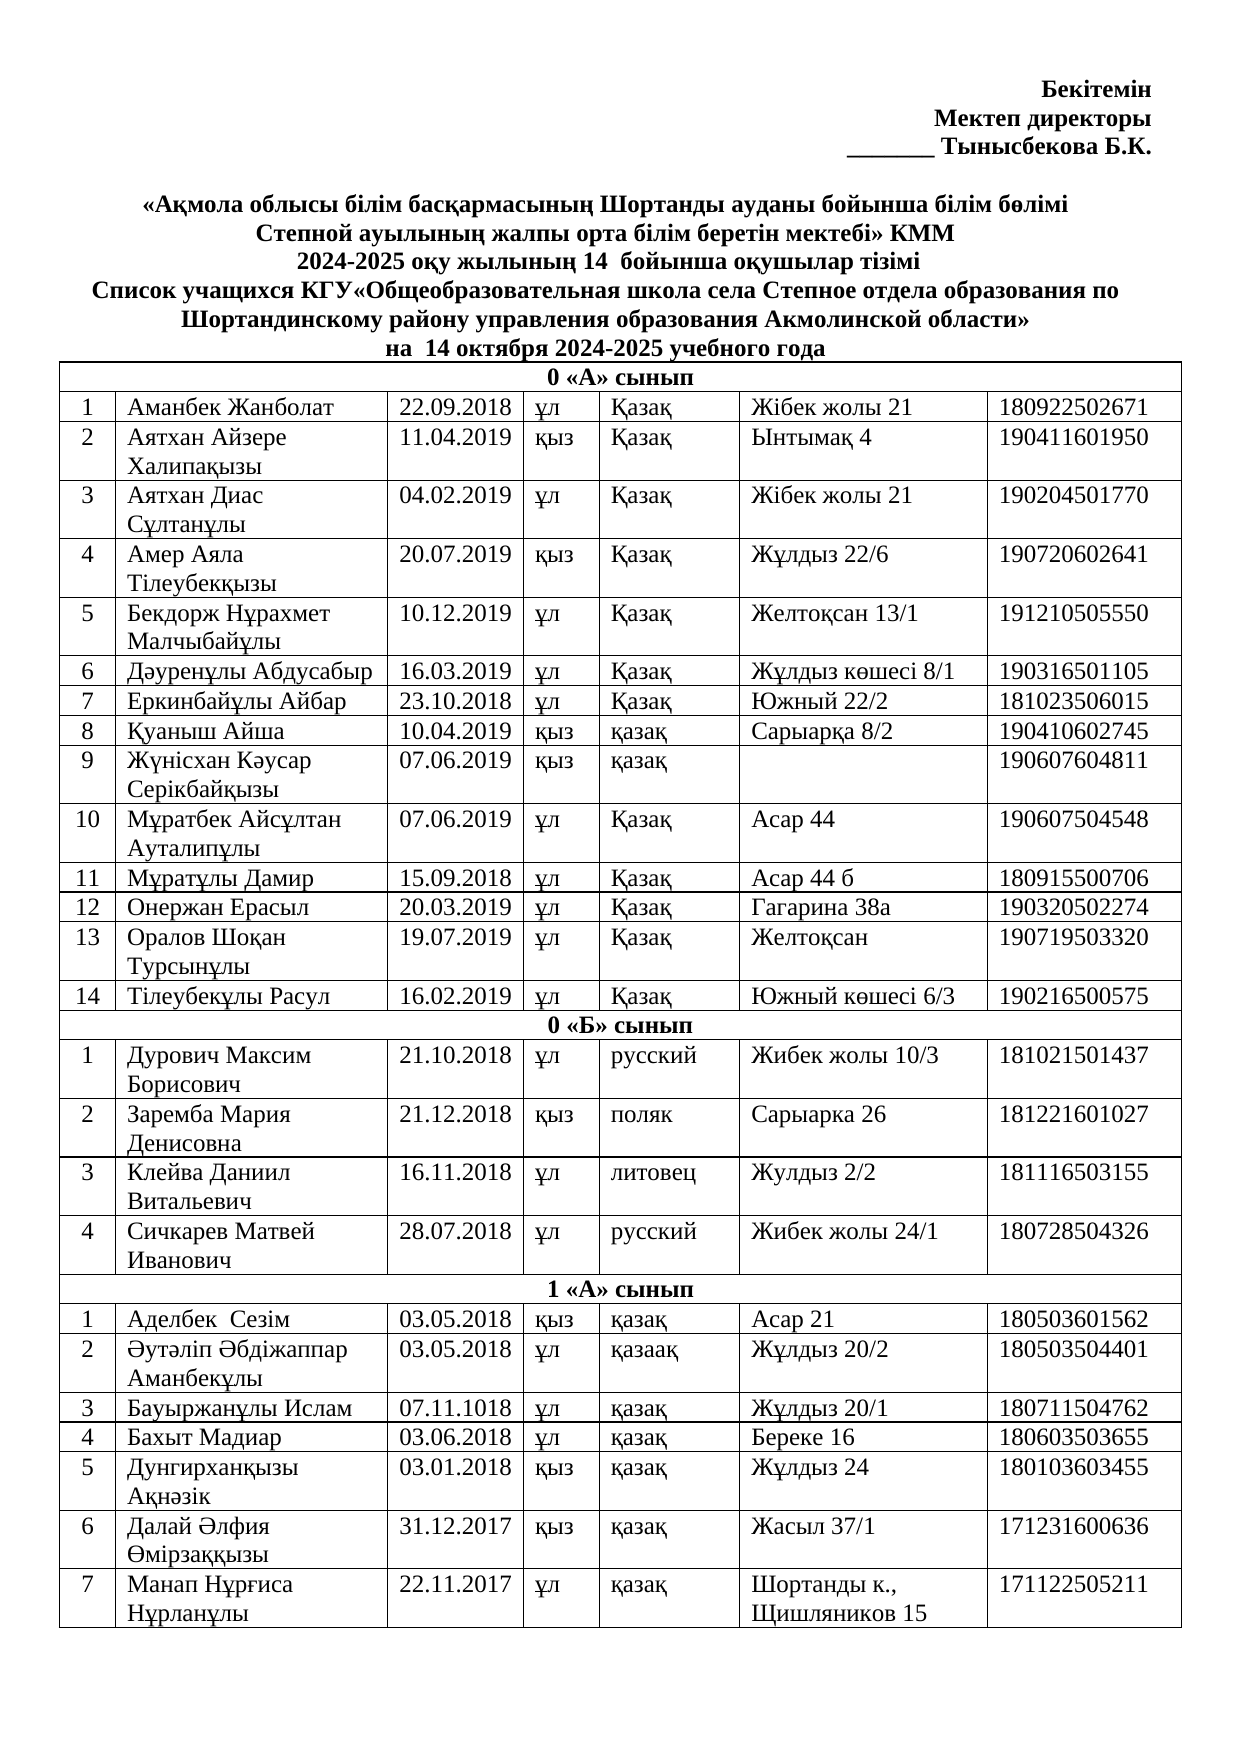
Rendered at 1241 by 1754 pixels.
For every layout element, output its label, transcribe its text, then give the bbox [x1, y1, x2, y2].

table_cell қазақ [600, 1511, 739, 1568]
table_cell 190720602641 [988, 539, 1181, 597]
table_cell Бауыржанұлы Ислам [116, 1393, 387, 1421]
table_cell 190216500575 [988, 981, 1181, 1009]
table_cell Жұлдыз 22/6 [740, 539, 987, 597]
table_cell Қазақ [600, 598, 739, 655]
table_cell ұл [524, 1158, 599, 1215]
table_header 0 «А» сынып [60, 363, 1181, 391]
table_cell Желтоқсан [740, 922, 987, 980]
table_cell 7 [60, 1569, 115, 1627]
table_cell Жұлдыз 20/1 [740, 1393, 987, 1421]
table_cell Асар 44 б [740, 863, 987, 891]
table_cell 16.11.2018 [388, 1158, 523, 1215]
table_cell Аятхан Айзере Халипақызы [116, 422, 387, 479]
table_cell 190411601950 [988, 422, 1181, 479]
table_cell 03.06.2018 [388, 1423, 523, 1451]
table_cell Желтоқсан 13/1 [740, 598, 987, 655]
table_cell қазаақ [600, 1334, 739, 1392]
table_cell 0 «Б» сынып [60, 1011, 1181, 1039]
table_cell ұл [524, 1216, 599, 1273]
table_cell Еркинбайұлы Айбар [116, 686, 387, 715]
table_cell Қазақ [600, 656, 739, 685]
table_cell Қазақ [600, 481, 739, 538]
table_cell қыз [524, 539, 599, 597]
table_cell Аятхан Диас Сұлтанұлы [116, 481, 387, 538]
table_cell Жұлдыз 20/2 [740, 1334, 987, 1392]
table_cell Аделбек Сезім [116, 1304, 387, 1333]
text на 14 октября 2024-2025 учебного года [59, 333, 1152, 361]
table_cell қыз [524, 422, 599, 479]
table_cell 190410602745 [988, 716, 1181, 744]
table_cell 16.03.2019 [388, 656, 523, 685]
table_cell Манап Нұрғиса Нұрланұлы [116, 1569, 387, 1627]
table_cell 3 [60, 1158, 115, 1215]
table_cell Жулдыз 2/2 [740, 1158, 987, 1215]
table_cell 3 [60, 1393, 115, 1421]
table_cell қазақ [600, 1423, 739, 1451]
table_cell Оралов Шоқан Турсынұлы [116, 922, 387, 980]
table_cell 6 [60, 1511, 115, 1568]
table_cell ұл [524, 686, 599, 715]
table_cell Южный көшесі 6/3 [740, 981, 987, 1009]
table_cell Жібек жолы 21 [740, 481, 987, 538]
table_cell 28.07.2018 [388, 1216, 523, 1273]
text Бекітемін [59, 74, 1152, 103]
table_cell Қазақ [600, 539, 739, 597]
table_cell Жасыл 37/1 [740, 1511, 987, 1568]
table_cell Қазақ [600, 392, 739, 421]
table_cell 191210505550 [988, 598, 1181, 655]
text 2024-2025 оқу жылының 14 бойынша оқушылар тізімі [59, 246, 1152, 275]
table_cell Гагарина 38а [740, 893, 987, 921]
table_cell 10.04.2019 [388, 716, 523, 744]
table_cell 31.12.2017 [388, 1511, 523, 1568]
table_cell Жұлдыз 24 [740, 1452, 987, 1510]
table_cell ұл [524, 481, 599, 538]
table_cell Асар 21 [740, 1304, 987, 1333]
text Список учащихся КГУ«Общеобразовательная школа села Степное отдела образования по Шортандинскому району управления образования Акмолинской области» [59, 275, 1152, 333]
table_cell 2 [60, 422, 115, 479]
table_cell 8 [60, 716, 115, 744]
table_cell Мұратұлы Дамир [116, 863, 387, 891]
table_cell қазақ [600, 1569, 739, 1627]
table_cell 10.12.2019 [388, 598, 523, 655]
table_cell ұл [524, 1569, 599, 1627]
table_cell 180503601562 [988, 1304, 1181, 1333]
table_cell 15.09.2018 [388, 863, 523, 891]
table_cell 07.11.1018 [388, 1393, 523, 1421]
table_cell Қазақ [600, 922, 739, 980]
table_cell ұл [524, 981, 599, 1009]
table_cell қазақ [600, 1304, 739, 1333]
table_cell 180711504762 [988, 1393, 1181, 1421]
table_cell Қазақ [600, 422, 739, 479]
table_cell 07.06.2019 [388, 804, 523, 862]
table_cell литовец [600, 1158, 739, 1215]
table_cell ұл [524, 863, 599, 891]
table_cell 190719503320 [988, 922, 1181, 980]
table_cell Бахыт Мадиар [116, 1423, 387, 1451]
table_cell 23.10.2018 [388, 686, 523, 715]
table_cell қыз [524, 1511, 599, 1568]
table_cell Қазақ [600, 686, 739, 715]
table_cell 03.05.2018 [388, 1334, 523, 1392]
table_cell ұл [524, 1334, 599, 1392]
table_cell Ынтымақ 4 [740, 422, 987, 479]
table_cell Клейва Даниил Витальевич [116, 1158, 387, 1215]
table_cell Дәуренұлы Абдусабыр [116, 656, 387, 685]
table_cell Аманбек Жанболат [116, 392, 387, 421]
table_cell 4 [60, 1423, 115, 1451]
table_cell русский [600, 1216, 739, 1273]
table_cell Мұратбек Айсұлтан Ауталипұлы [116, 804, 387, 862]
table_cell 190316501105 [988, 656, 1181, 685]
table_cell Дунгирханқызы Ақнәзік [116, 1452, 387, 1510]
table_cell Қазақ [600, 804, 739, 862]
table_cell 7 [60, 686, 115, 715]
table_cell 16.02.2019 [388, 981, 523, 1009]
table_cell Дурович Максим Борисович [116, 1040, 387, 1098]
table_cell Сичкарев Матвей Иванович [116, 1216, 387, 1273]
table_cell ұл [524, 598, 599, 655]
table_cell 13 [60, 922, 115, 980]
table_cell 11.04.2019 [388, 422, 523, 479]
table_cell 10 [60, 804, 115, 862]
table_cell 20.03.2019 [388, 893, 523, 921]
table_cell ұл [524, 804, 599, 862]
table_cell 180603503655 [988, 1423, 1181, 1451]
table_cell 180922502671 [988, 392, 1181, 421]
text «Ақмола облысы білім басқармасының Шортанды ауданы бойынша білім бөлімі [59, 189, 1152, 218]
table_cell 11 [60, 863, 115, 891]
table_cell 190607504548 [988, 804, 1181, 862]
table_cell 190320502274 [988, 893, 1181, 921]
table_cell 03.05.2018 [388, 1304, 523, 1333]
text _______ Тынысбекова Б.К. [59, 131, 1152, 160]
table_cell 6 [60, 656, 115, 685]
table_cell Бекдорж Нұрахмет Малчыбайұлы [116, 598, 387, 655]
table_cell ұл [524, 922, 599, 980]
text Мектеп директоры [59, 103, 1152, 131]
table_cell қыз [524, 716, 599, 744]
table_cell Заремба Мария Денисовна [116, 1099, 387, 1156]
table_cell 21.12.2018 [388, 1099, 523, 1156]
table_cell 22.09.2018 [388, 392, 523, 421]
table_cell 1 [60, 1304, 115, 1333]
table_cell Амер Аяла Тілеубекқызы [116, 539, 387, 597]
table_cell Қазақ [600, 893, 739, 921]
table_cell Жибек жолы 10/3 [740, 1040, 987, 1098]
table_cell 22.11.2017 [388, 1569, 523, 1627]
table_cell 5 [60, 598, 115, 655]
table_cell Қазақ [600, 863, 739, 891]
table_cell 03.01.2018 [388, 1452, 523, 1510]
table_cell Онержан Ерасыл [116, 893, 387, 921]
table_cell ұл [524, 1040, 599, 1098]
table_cell 5 [60, 1452, 115, 1510]
table_cell қыз [524, 746, 599, 803]
table_cell Сарыарка 26 [740, 1099, 987, 1156]
table_cell 2 [60, 1334, 115, 1392]
table_cell 171122505211 [988, 1569, 1181, 1627]
table_cell 07.06.2019 [388, 746, 523, 803]
table_cell Асар 44 [740, 804, 987, 862]
table_cell 3 [60, 481, 115, 538]
table_cell ұл [524, 392, 599, 421]
table_cell қыз [524, 1304, 599, 1333]
table_cell 04.02.2019 [388, 481, 523, 538]
table_cell Береке 16 [740, 1423, 987, 1451]
table_cell Далай Әлфия Өмірзаққызы [116, 1511, 387, 1568]
table_cell Жібек жолы 21 [740, 392, 987, 421]
table_cell 12 [60, 893, 115, 921]
table_cell ұл [524, 893, 599, 921]
table_cell ұл [524, 656, 599, 685]
table_cell 180503504401 [988, 1334, 1181, 1392]
table_cell 2 [60, 1099, 115, 1156]
table_cell қыз [524, 1099, 599, 1156]
table_cell қазақ [600, 1393, 739, 1421]
table_cell 1 [60, 1040, 115, 1098]
table_cell 4 [60, 1216, 115, 1273]
table_cell Әутәліп Әбдіжаппар Аманбекұлы [116, 1334, 387, 1392]
table_cell 1 [60, 392, 115, 421]
table_cell Қуаныш Айша [116, 716, 387, 744]
table_cell Жұлдыз көшесі 8/1 [740, 656, 987, 685]
table_cell Жүнісхан Кәусар Серікбайқызы [116, 746, 387, 803]
table_cell 181116503155 [988, 1158, 1181, 1215]
table_cell русский [600, 1040, 739, 1098]
table_cell 9 [60, 746, 115, 803]
table_cell Қазақ [600, 981, 739, 1009]
text Степной ауылының жалпы орта білім беретін мектебі» КММ [59, 218, 1152, 246]
table_cell Тілеубекұлы Расул [116, 981, 387, 1009]
table_cell қазақ [600, 746, 739, 803]
table_cell 14 [60, 981, 115, 1009]
table_cell 190607604811 [988, 746, 1181, 803]
table_cell 180915500706 [988, 863, 1181, 891]
table_cell Сарыарқа 8/2 [740, 716, 987, 744]
table_cell [740, 746, 987, 803]
table_cell 190204501770 [988, 481, 1181, 538]
table_cell қазақ [600, 1452, 739, 1510]
table_cell 180103603455 [988, 1452, 1181, 1510]
table_cell ұл [524, 1423, 599, 1451]
table_cell 19.07.2019 [388, 922, 523, 980]
table_cell поляк [600, 1099, 739, 1156]
table_cell 20.07.2019 [388, 539, 523, 597]
table_cell Южный 22/2 [740, 686, 987, 715]
table_cell 4 [60, 539, 115, 597]
table_cell қыз [524, 1452, 599, 1510]
table_cell Шортанды к., Щишляников 15 [740, 1569, 987, 1627]
table_cell 21.10.2018 [388, 1040, 523, 1098]
table_cell 1 «А» сынып [60, 1275, 1181, 1303]
table_cell 171231600636 [988, 1511, 1181, 1568]
table_cell 181221601027 [988, 1099, 1181, 1156]
table_cell ұл [524, 1393, 599, 1421]
table_cell қазақ [600, 716, 739, 744]
table_cell 181021501437 [988, 1040, 1181, 1098]
table_cell 181023506015 [988, 686, 1181, 715]
table_cell Жибек жолы 24/1 [740, 1216, 987, 1273]
table_cell 180728504326 [988, 1216, 1181, 1273]
